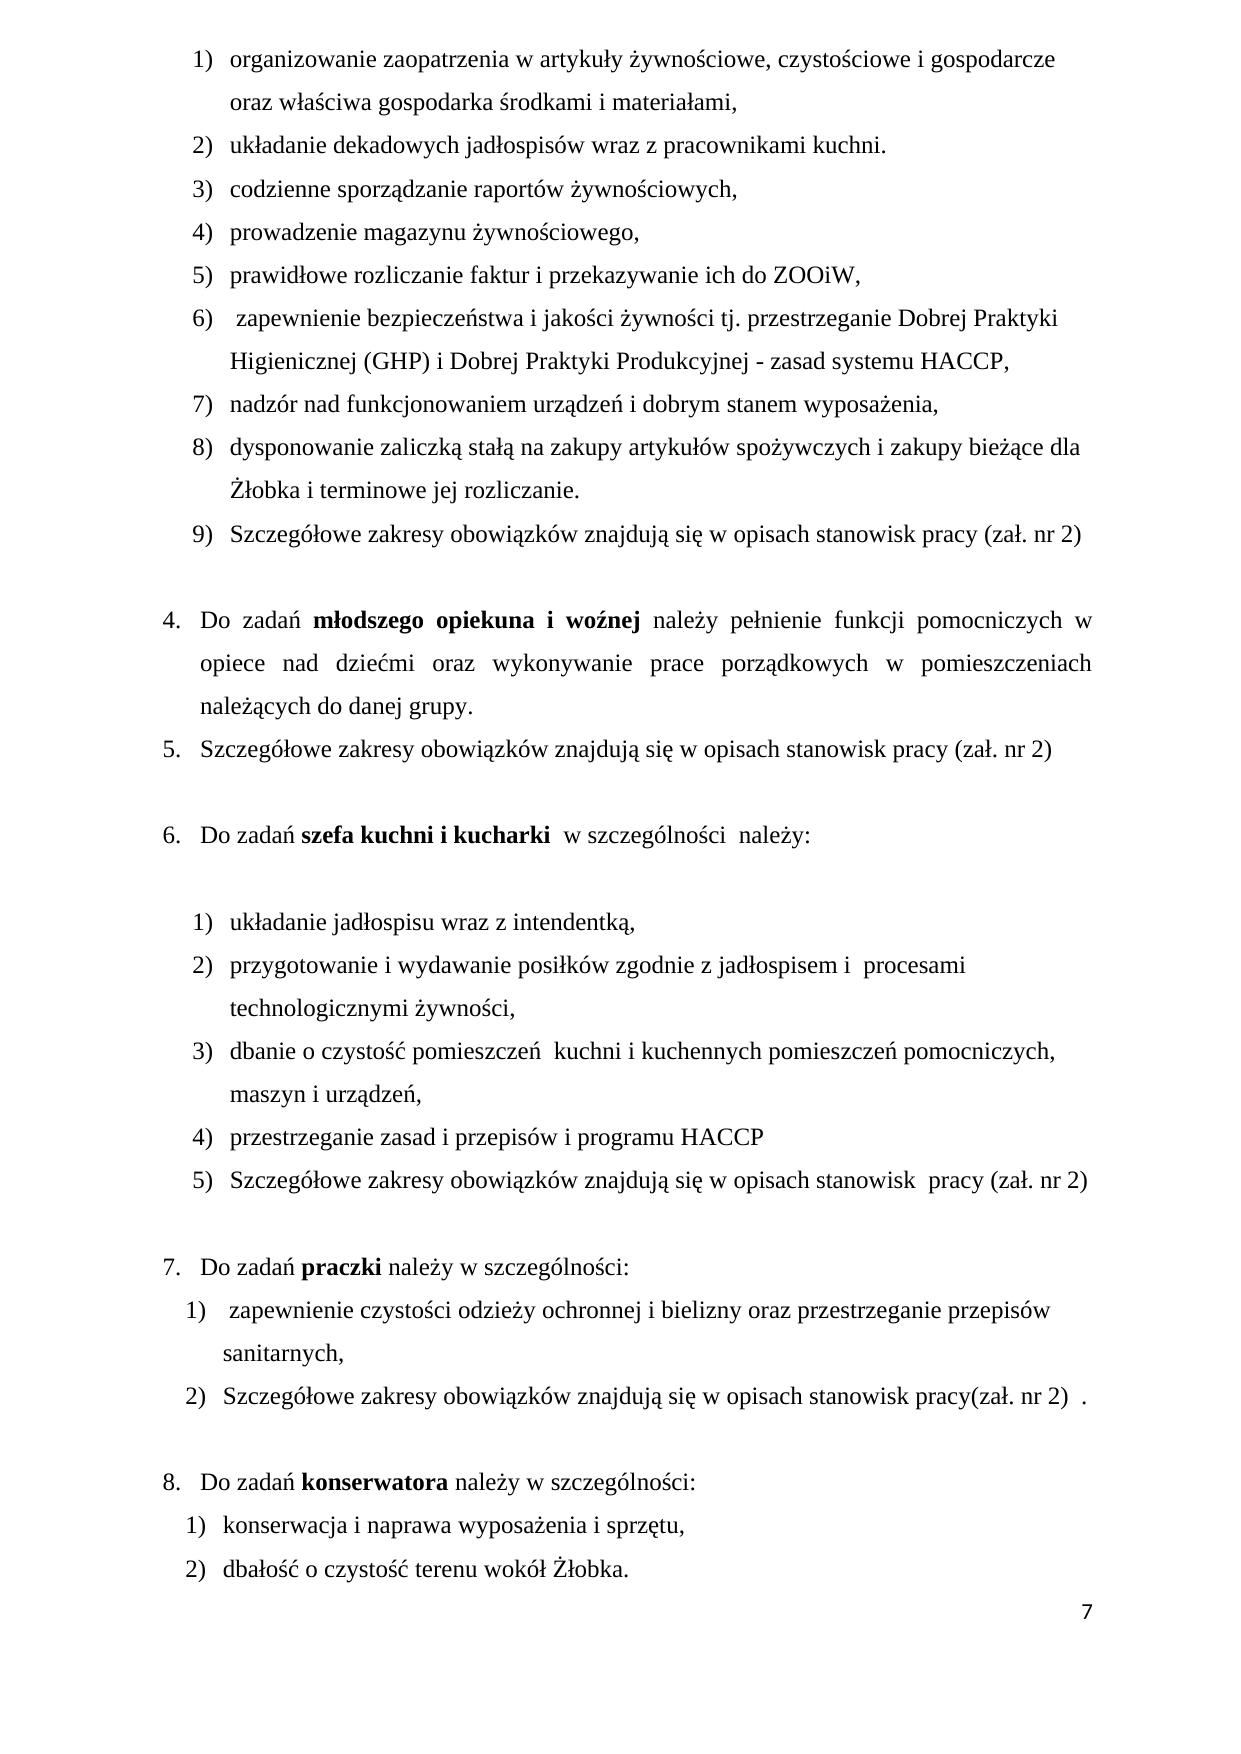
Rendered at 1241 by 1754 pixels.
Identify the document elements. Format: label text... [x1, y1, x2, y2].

list konserwacja i naprawa wyposażenia i sprzętu, [185, 1511, 1093, 1539]
list Szczegółowe zakresy obowiązków znajdują się w opisach stanowisk pracy (zał. nr 2) [192, 519, 1093, 547]
list układanie dekadowych jadłospisów wraz z pracownikami kuchni. [192, 131, 1093, 159]
list dbanie o czystość pomieszczeń kuchni i kuchennych pomieszczeń pomocniczych, maszyn i urządzeń, [192, 1036, 1093, 1108]
list codzienne sporządzanie raportów żywnościowych, [192, 174, 1093, 202]
list zapewnienie czystości odzieży ochronnej i bielizny oraz przestrzeganie przepisów sanitarnych, [185, 1295, 1093, 1367]
list Do zadań konserwatora należy w szczególności: [162, 1467, 1093, 1496]
list przestrzeganie zasad i przepisów i programu HACCP [192, 1122, 1093, 1151]
list przygotowanie i wydawanie posiłków zgodnie z jadłospisem i procesami technologicznymi żywności, [192, 950, 1093, 1022]
list Do zadań szefa kuchni i kucharki w szczególności należy: [162, 821, 1093, 849]
list Szczegółowe zakresy obowiązków znajdują się w opisach stanowisk pracy(zał. nr 2) . [185, 1381, 1093, 1410]
list zapewnienie bezpieczeństwa i jakości żywności tj. przestrzeganie Dobrej Praktyki Higienicznej (GHP) i Dobrej Praktyki Produkcyjnej - zasad systemu HACCP, [192, 303, 1093, 375]
list Do zadań młodszego opiekuna i woźnej należy pełnienie funkcji pomocniczych w opiece nad dziećmi oraz wykonywanie prace porządkowych w pomieszczeniach należących do danej grupy. [162, 605, 1093, 720]
list dysponowanie zaliczką stałą na zakupy artykułów spożywczych i zakupy bieżące dla Żłobka i terminowe jej rozliczanie. [192, 432, 1093, 504]
list Do zadań praczki należy w szczególności: [162, 1252, 1093, 1281]
list Szczegółowe zakresy obowiązków znajdują się w opisach stanowisk pracy (zał. nr 2) [192, 1166, 1093, 1194]
list dbałość o czystość terenu wokół Żłobka. [185, 1554, 1093, 1582]
list układanie jadłospisu wraz z intendentką, [192, 907, 1093, 936]
list prowadzenie magazynu żywnościowego, [192, 217, 1093, 246]
list prawidłowe rozliczanie faktur i przekazywanie ich do ZOOiW, [192, 260, 1093, 289]
list organizowanie zaopatrzenia w artykuły żywnościowe, czystościowe i gospodarcze oraz właściwa gospodarka środkami i materiałami, [192, 44, 1093, 116]
list Szczegółowe zakresy obowiązków znajdują się w opisach stanowisk pracy (zał. nr 2) [162, 734, 1093, 763]
list nadzór nad funkcjonowaniem urządzeń i dobrym stanem wyposażenia, [192, 389, 1093, 418]
